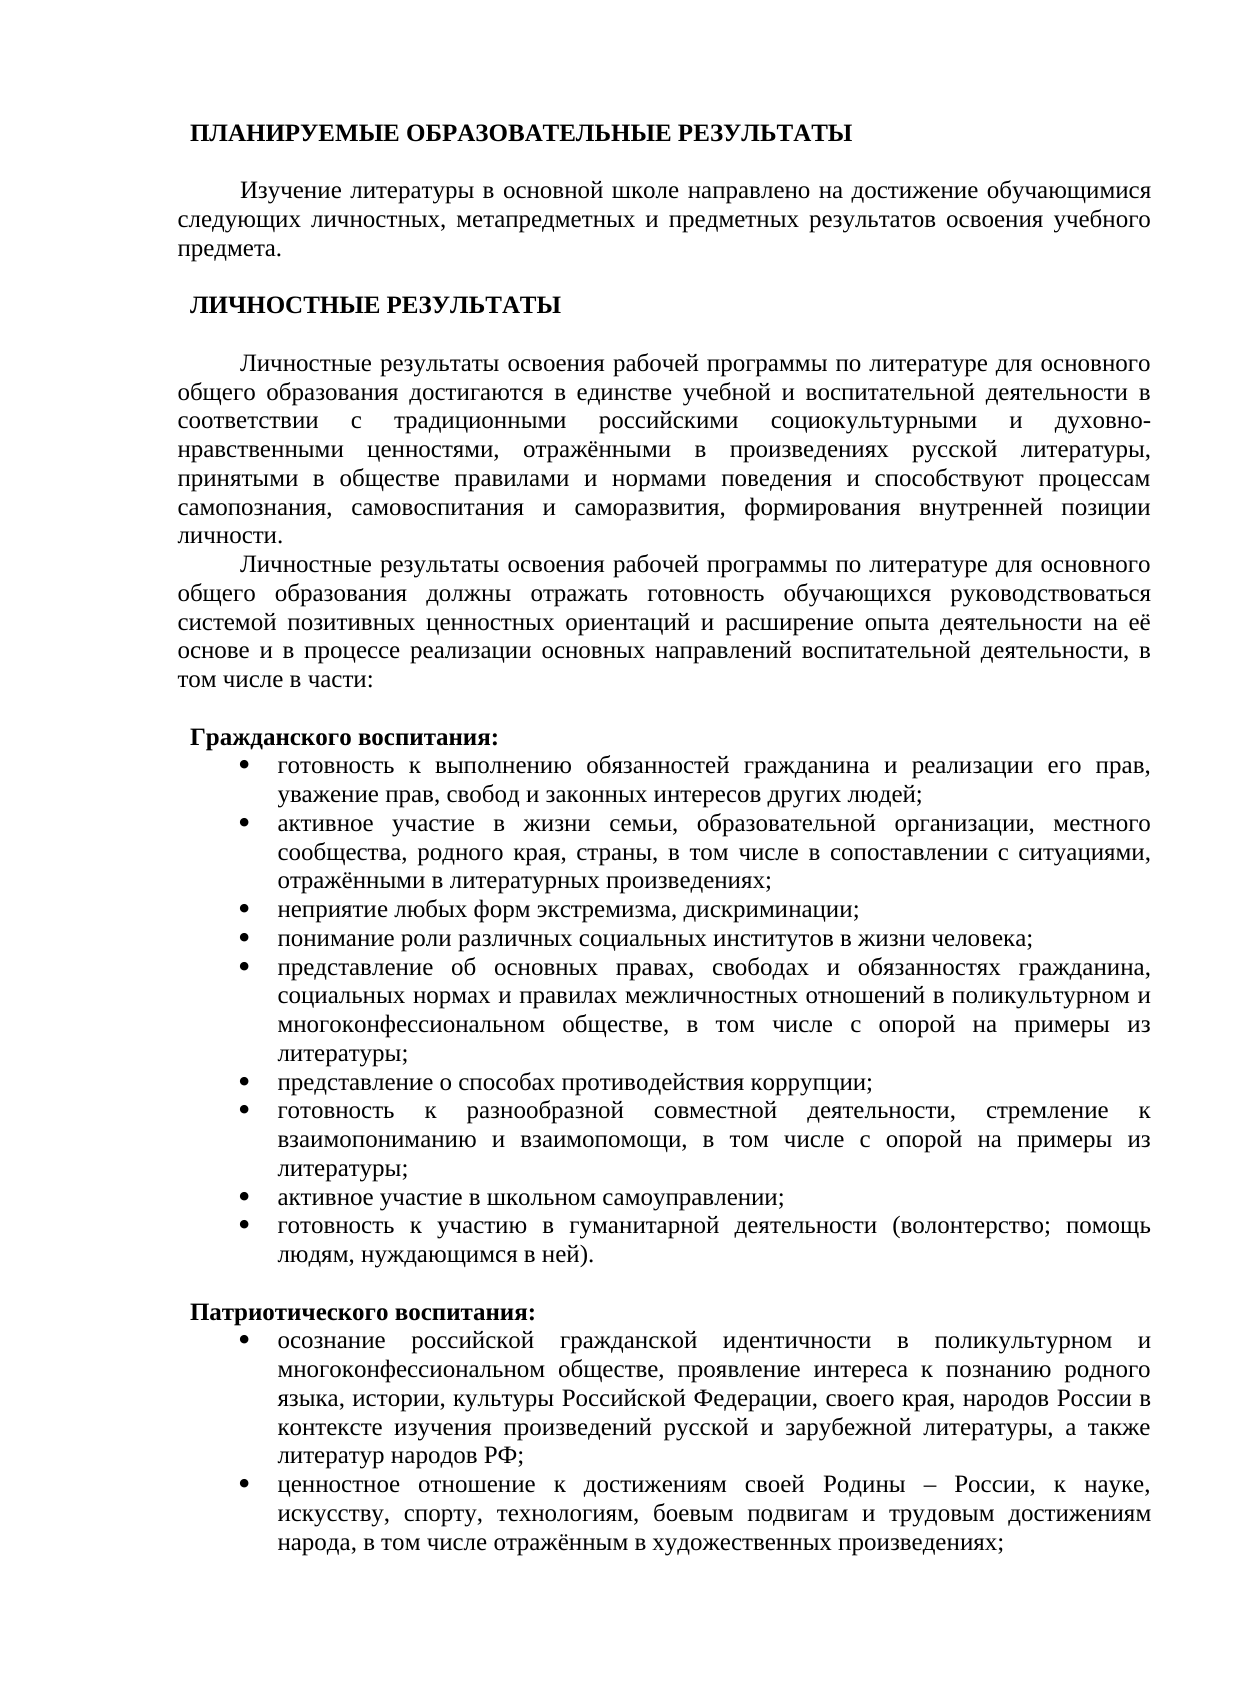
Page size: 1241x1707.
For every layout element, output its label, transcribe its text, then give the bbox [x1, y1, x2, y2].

list осознание российской гражданской идентичности в поликультурном и многоконфессиональном обществе, проявление интереса к познанию родного языка, истории, культуры Российской Федерации, своего края, народов России в контексте изучения произведений русской и зарубежной литературы, а также литератур народов РФ; [240, 1326, 1152, 1469]
text ПЛАНИРУЕМЫЕ ОБРАЗОВАТЕЛЬНЫЕ РЕЗУЛЬТАТЫ [190, 118, 1152, 147]
list готовность к разнообразной совместной деятельности, стремление к взаимопониманию и взаимопомощи, в том числе с опорой на примеры из литературы; [240, 1096, 1152, 1182]
text ЛИЧНОСТНЫЕ РЕЗУЛЬТАТЫ [190, 291, 1152, 319]
text Личностные результаты освоения рабочей программы по литературе для основного общего образования должны отражать готовность обучающихся руководствоваться системой позитивных ценностных ориентаций и расширение опыта деятельности на её основе и в процессе реализации основных направлений воспитательной деятельности, в том числе в части: [177, 549, 1152, 693]
list ценностное отношение к достижениям своей Родины – России, к науке, искусству, спорту, технологиям, боевым подвигам и трудовым достижениям народа, в том числе отражённым в художественных произведениях; [240, 1469, 1152, 1556]
list активное участие в жизни семьи, образовательной организации, местного сообщества, родного края, страны, в том числе в сопоставлении с ситуациями, отражёнными в литературных произведениях; [240, 808, 1152, 894]
list представление об основных правах, свободах и обязанностях гражданина, социальных нормах и правилах межличностных отношений в поликультурном и многоконфессиональном обществе, в том числе с опорой на примеры из литературы; [240, 952, 1152, 1067]
list готовность к участию в гуманитарной деятельности (волонтерство; помощь людям, нуждающимся в ней). [240, 1211, 1152, 1268]
list понимание роли различных социальных институтов в жизни человека; [240, 923, 1152, 952]
text Личностные результаты освоения рабочей программы по литературе для основного общего образования достигаются в единстве учебной и воспитательной деятельности в соответствии с традиционными российскими социокультурными и духовно-нравственными ценностями, отражёнными в произведениях русской литературы, принятыми в обществе правилами и нормами поведения и способствуют процессам самопознания, самовоспитания и саморазвития, формирования внутренней позиции личности. [177, 348, 1152, 549]
list представление о способах противодействия коррупции; [240, 1067, 1152, 1096]
list неприятие любых форм экстремизма, дискриминации; [240, 894, 1152, 923]
list активное участие в школьном самоуправлении; [240, 1182, 1152, 1211]
list готовность к выполнению обязанностей гражданина и реализации его прав, уважение прав, свобод и законных интересов других людей; [240, 751, 1152, 808]
text Изучение литературы в основной школе направлено на достижение обучающимися следующих личностных, метапредметных и предметных результатов освоения учебного предмета. [177, 176, 1152, 262]
text Патриотического воспитания: [190, 1297, 1152, 1326]
text Гражданского воспитания: [190, 722, 1152, 751]
